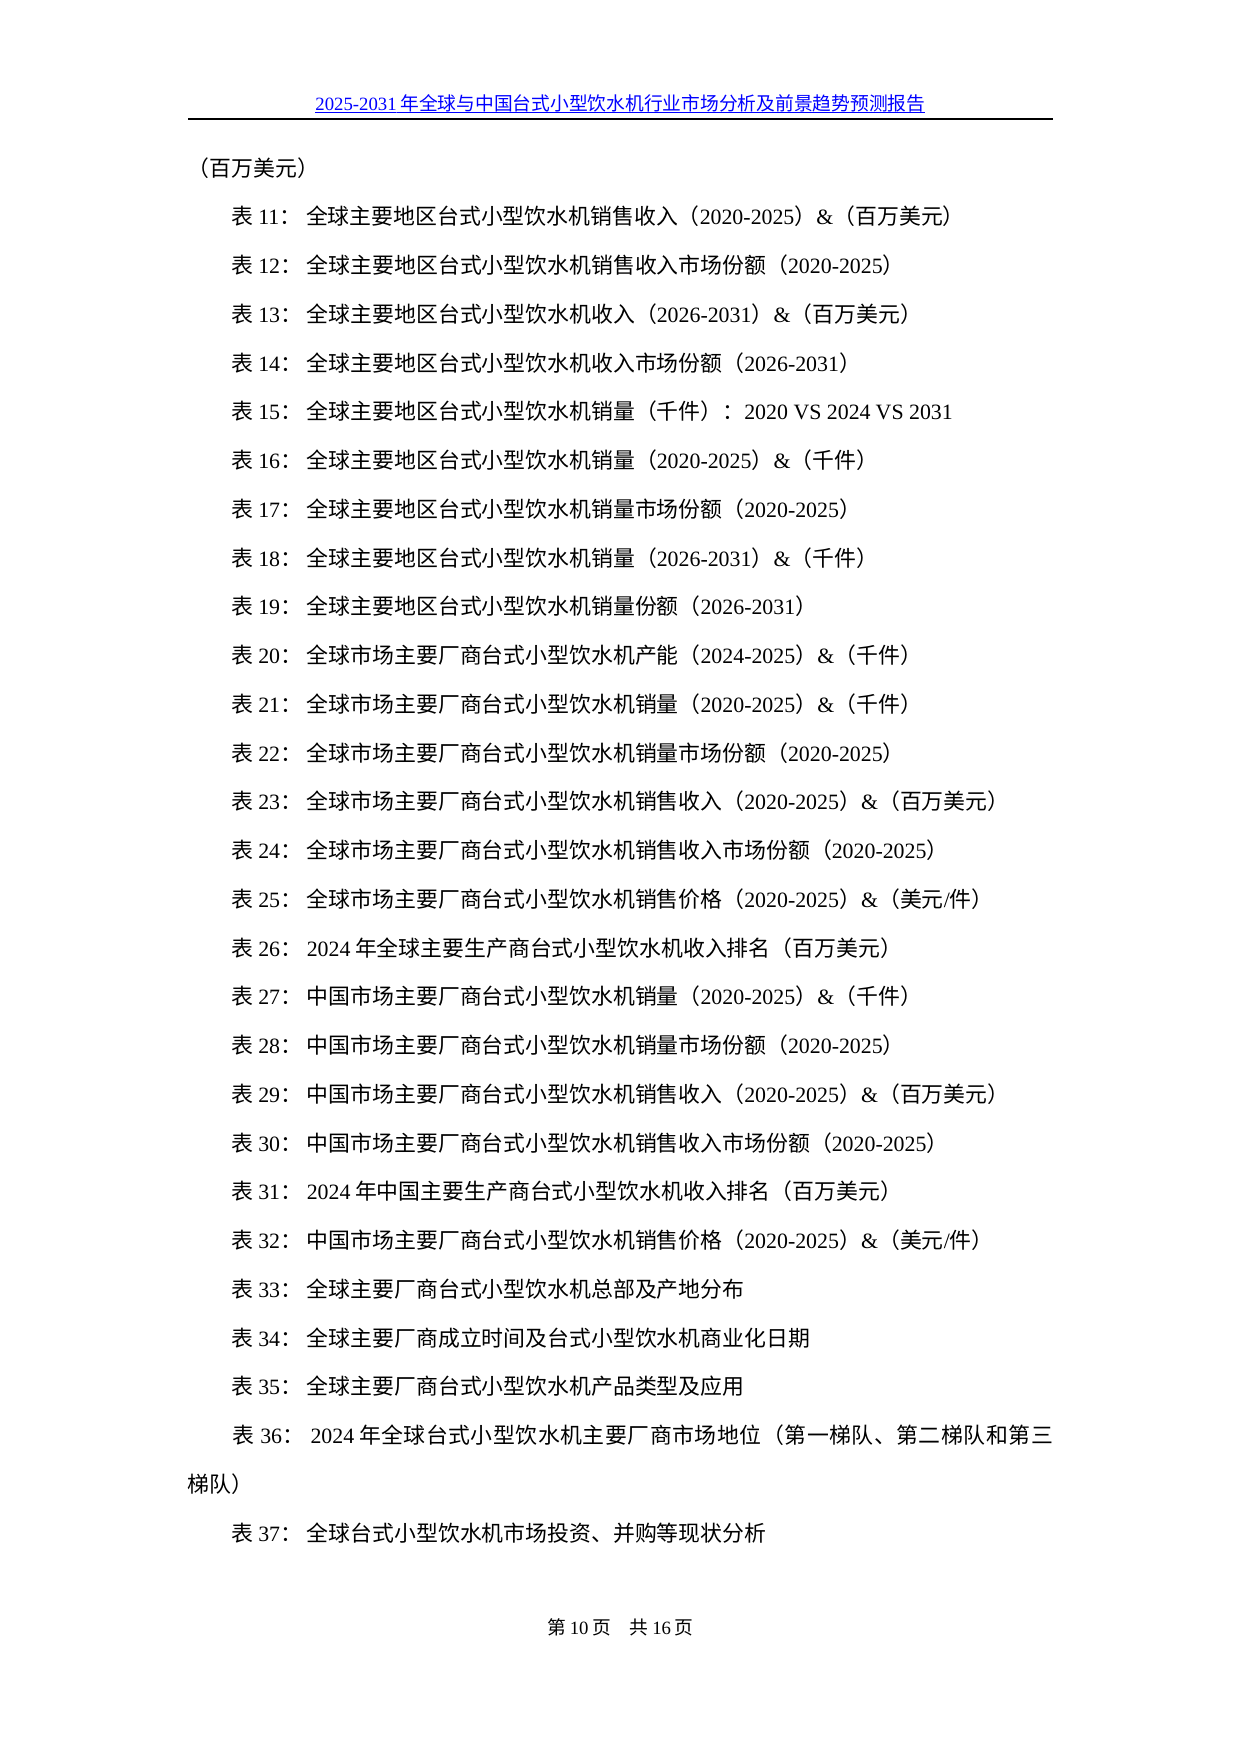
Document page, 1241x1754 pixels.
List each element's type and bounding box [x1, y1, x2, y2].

text [187, 150, 1053, 1548]
